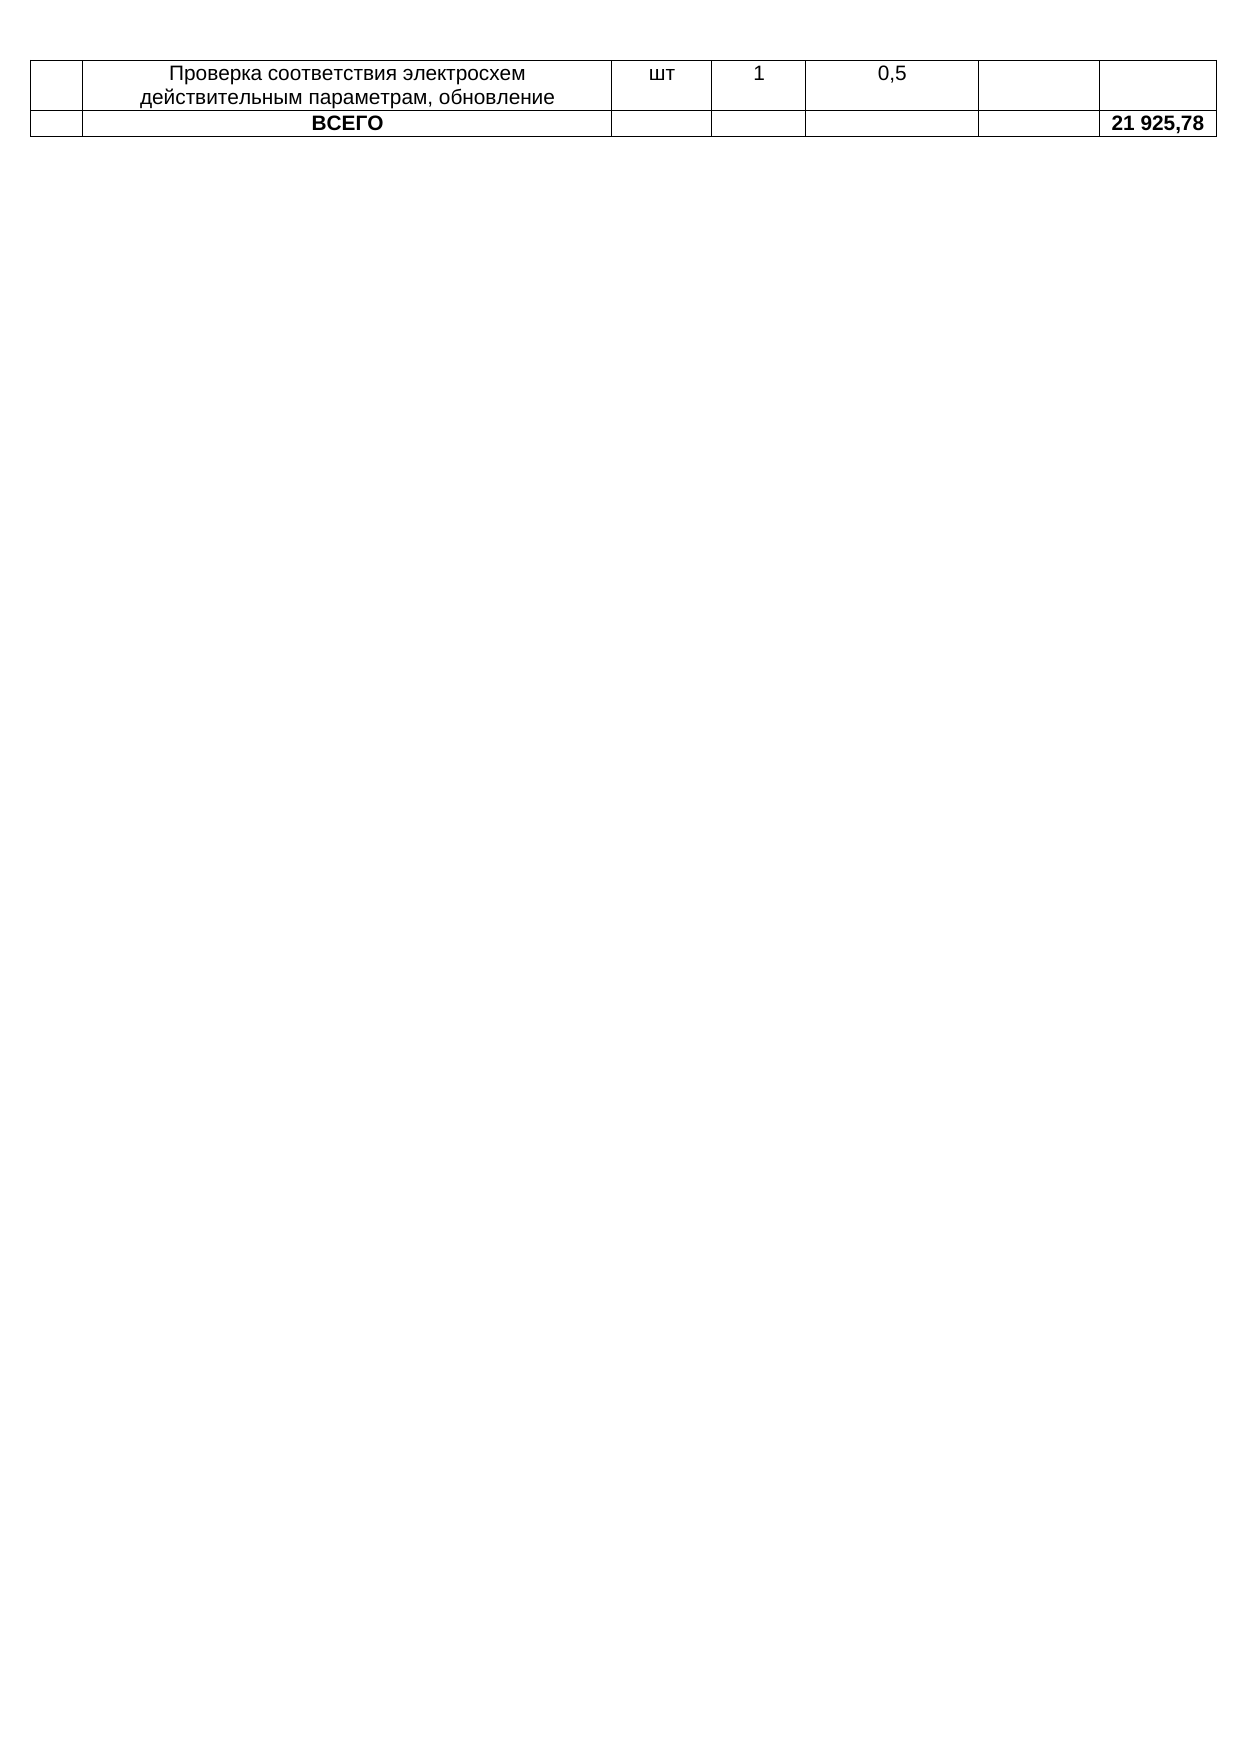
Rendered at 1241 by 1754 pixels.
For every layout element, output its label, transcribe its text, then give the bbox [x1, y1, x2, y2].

table_cell [31, 61, 82, 110]
table_cell [31, 111, 82, 136]
table_cell кв.м [612, 111, 711, 136]
table_cell 131,40 [1100, 61, 1216, 110]
table_cell 12,54 [979, 111, 1099, 136]
table_cell 145,70 [712, 111, 805, 136]
table_cell 21 925,78 [1100, 111, 1216, 136]
table_cell 12 [806, 111, 978, 136]
table_cell шт [612, 61, 711, 110]
table_cell 1 [712, 61, 805, 110]
table_cell ВСЕГО [83, 111, 611, 136]
table_cell Проверка соответствия электросхем действительным параметрам, обновление [83, 61, 611, 110]
table_cell 262,79 [979, 61, 1099, 110]
table_cell 0,5 [806, 61, 978, 110]
